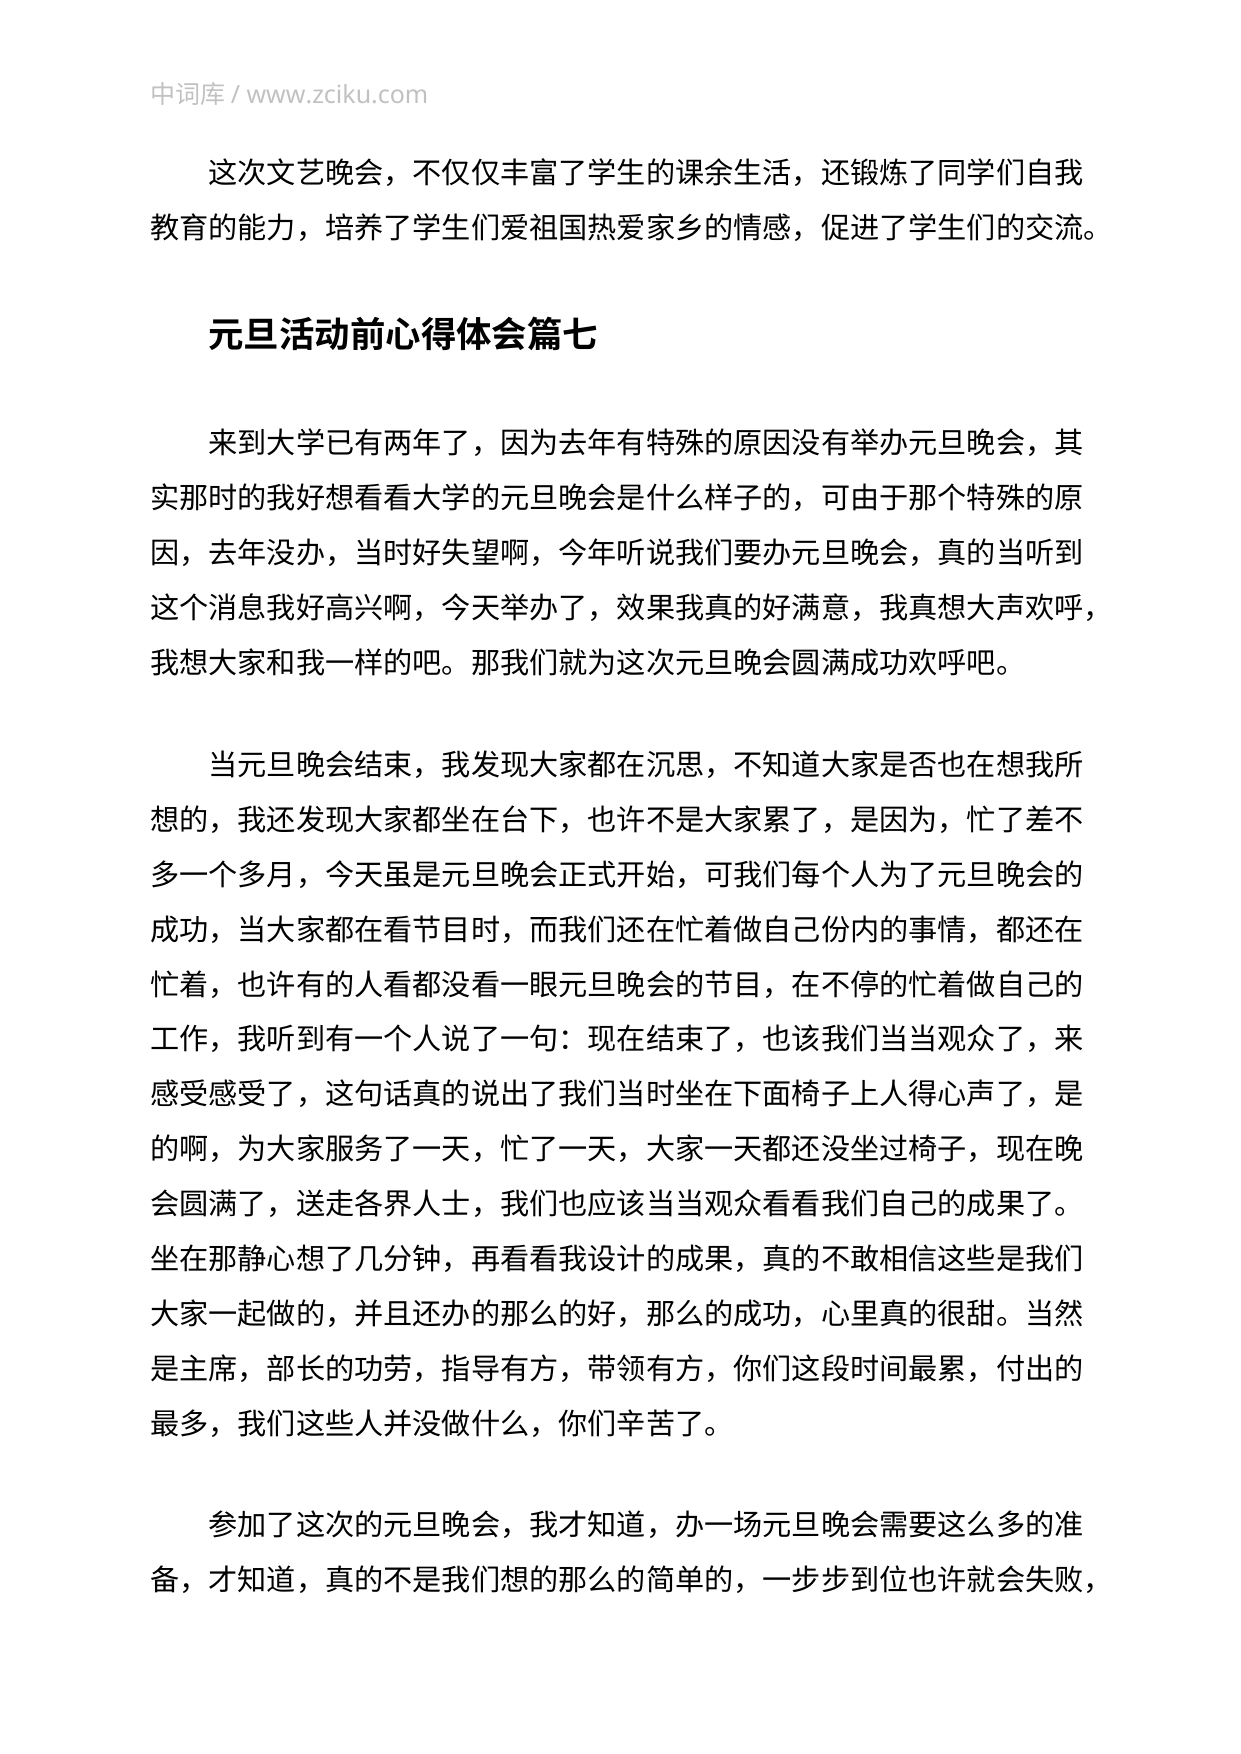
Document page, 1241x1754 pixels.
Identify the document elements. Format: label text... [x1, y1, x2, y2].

text 元旦活动前心得体会篇七 [150, 307, 1090, 358]
text 来到大学已有两年了，因为去年有特殊的原因没有举办元旦晚会，其实那时的我好想看看大学的元旦晚会是什么样子的，可由于那个特殊的原因，去年没办，当时好失望啊，今年听说我们要办元旦晚会，真的当听到这个消息我好高兴啊，今天举办了，效果我真的好满意，我真想大声欢呼，我想大家和我一样的吧。那我们就为这次元旦晚会圆满成功欢呼吧。 [150, 420, 1090, 682]
text 当元旦晚会结束，我发现大家都在沉思，不知道大家是否也在想我所想的，我还发现大家都坐在台下，也许不是大家累了，是因为，忙了差不多一个多月，今天虽是元旦晚会正式开始，可我们每个人为了元旦晚会的成功，当大家都在看节目时，而我们还在忙着做自己份内的事情，都还在忙着，也许有的人看都没看一眼元旦晚会的节目，在不停的忙着做自己的工作，我听到有一个人说了一句：现在结束了，也该我们当当观众了，来感受感受了，这句话真的说出了我们当时坐在下面椅子上人得心声了，是的啊，为大家服务了一天，忙了一天，大家一天都还没坐过椅子，现在晚会圆满了，送走各界人士，我们也应该当当观众看看我们自己的成果了。坐在那静心想了几分钟，再看看我设计的成果，真的不敢相信这些是我们大家一起做的，并且还办的那么的好，那么的成功，心里真的很甜。当然是主席，部长的功劳，指导有方，带领有方，你们这段时间最累，付出的最多，我们这些人并没做什么，你们辛苦了。 [150, 741, 1090, 1442]
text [150, 1502, 1090, 1599]
text 这次文艺晚会，不仅仅丰富了学生的课余生活，还锻炼了同学们自我教育的能力，培养了学生们爱祖国热爱家乡的情感，促进了学生们的交流。 [150, 150, 1090, 247]
